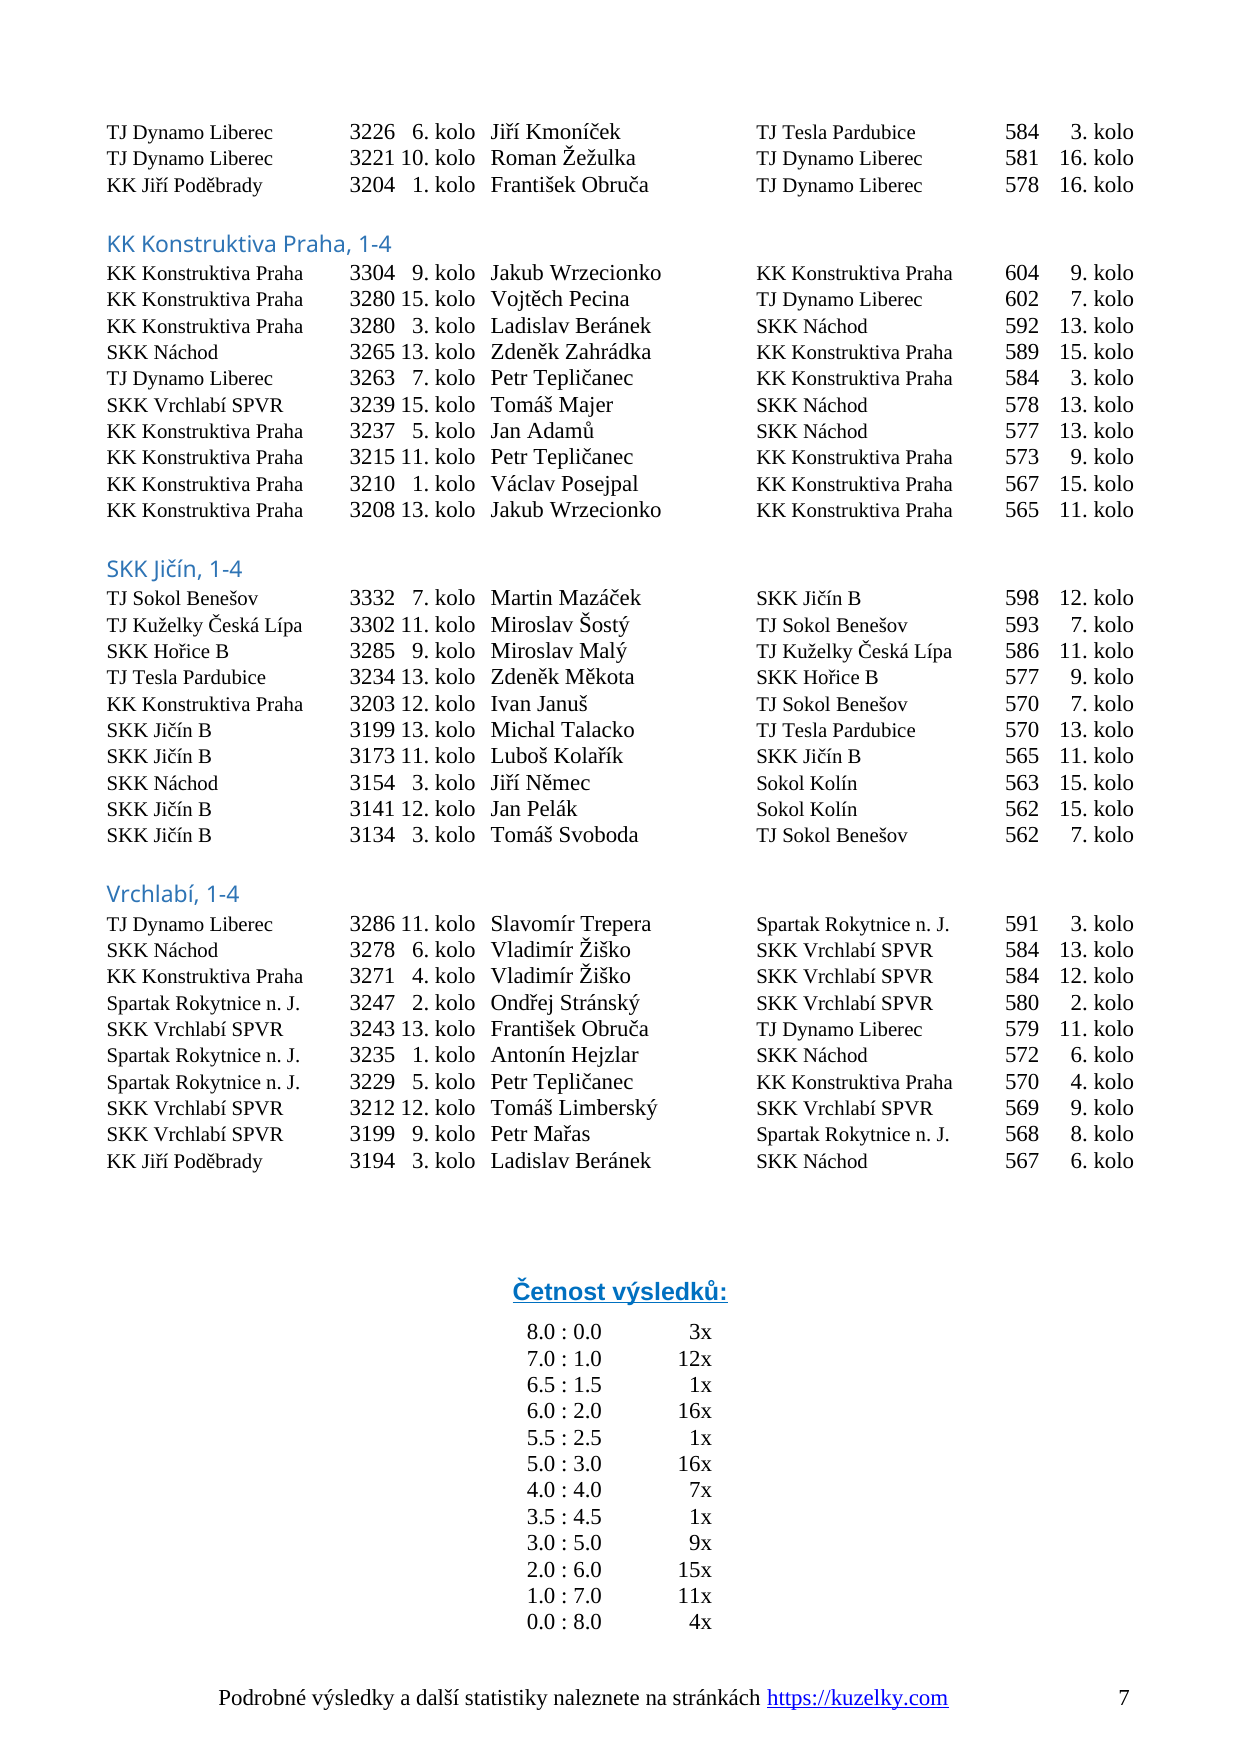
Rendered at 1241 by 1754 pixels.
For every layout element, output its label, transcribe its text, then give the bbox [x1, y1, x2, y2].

text Četnost výsledků: [94, 1277, 1145, 1306]
text SKK Náchod 3278 6. kolo Vladimír Žiško SKK Vrchlabí SPVR 584 13. kolo [106, 936, 1134, 962]
text SKK Náchod 3154 3. kolo Jiří Němec Sokol Kolín 563 15. kolo [106, 769, 1134, 795]
text 5.5 : 2.5 1x [106, 1424, 1134, 1450]
text SKK Hořice B 3285 9. kolo Miroslav Malý TJ Kuželky Česká Lípa 586 11. kolo [106, 637, 1134, 663]
text KK Konstruktiva Praha 3215 11. kolo Petr Tepličanec KK Konstruktiva Praha 573 9. kolo [106, 443, 1134, 470]
text SKK Vrchlabí SPVR 3199 9. kolo Petr Mařas Spartak Rokytnice n. J. 568 8. kolo [106, 1120, 1134, 1147]
text KK Konstruktiva Praha 3210 1. kolo Václav Posejpal KK Konstruktiva Praha 567 15. kolo [106, 470, 1134, 496]
text KK Jiří Poděbrady 3194 3. kolo Ladislav Beránek SKK Náchod 567 6. kolo [106, 1147, 1134, 1173]
text TJ Dynamo Liberec 3263 7. kolo Petr Tepličanec KK Konstruktiva Praha 584 3. kolo [106, 364, 1134, 391]
text SKK Vrchlabí SPVR 3239 15. kolo Tomáš Majer SKK Náchod 578 13. kolo [106, 391, 1134, 417]
text SKK Vrchlabí SPVR 3243 13. kolo František Obruča TJ Dynamo Liberec 579 11. kolo [106, 1015, 1134, 1041]
text KK Konstruktiva Praha 3203 12. kolo Ivan Januš TJ Sokol Benešov 570 7. kolo [106, 690, 1134, 716]
text 2.0 : 6.0 15x [106, 1556, 1134, 1582]
text SKK Jičín B 3141 12. kolo Jan Pelák Sokol Kolín 562 15. kolo [106, 795, 1134, 821]
subtitle Vrchlabí, 1-4 [106, 878, 1134, 909]
text Spartak Rokytnice n. J. 3235 1. kolo Antonín Hejzlar SKK Náchod 572 6. kolo [106, 1041, 1134, 1068]
text KK Konstruktiva Praha 3304 9. kolo Jakub Wrzecionko KK Konstruktiva Praha 604 9. kolo [106, 259, 1134, 285]
subtitle SKK Jičín, 1-4 [106, 553, 1134, 584]
text TJ Dynamo Liberec 3286 11. kolo Slavomír Trepera Spartak Rokytnice n. J. 591 3. kolo [106, 909, 1134, 936]
subtitle KK Konstruktiva Praha, 1-4 [106, 228, 1134, 259]
text Spartak Rokytnice n. J. 3247 2. kolo Ondřej Stránský SKK Vrchlabí SPVR 580 2. kolo [106, 989, 1134, 1015]
text TJ Dynamo Liberec 3226 6. kolo Jiří Kmoníček TJ Tesla Pardubice 584 3. kolo [106, 118, 1134, 144]
text SKK Vrchlabí SPVR 3212 12. kolo Tomáš Limberský SKK Vrchlabí SPVR 569 9. kolo [106, 1094, 1134, 1120]
text 4.0 : 4.0 7x [106, 1477, 1134, 1503]
text 0.0 : 8.0 4x [106, 1608, 1134, 1635]
text SKK Jičín B 3199 13. kolo Michal Talacko TJ Tesla Pardubice 570 13. kolo [106, 716, 1134, 742]
text TJ Dynamo Liberec 3221 10. kolo Roman Žežulka TJ Dynamo Liberec 581 16. kolo [106, 144, 1134, 171]
text Spartak Rokytnice n. J. 3229 5. kolo Petr Tepličanec KK Konstruktiva Praha 570 4. kolo [106, 1068, 1134, 1094]
text KK Konstruktiva Praha 3280 15. kolo Vojtěch Pecina TJ Dynamo Liberec 602 7. kolo [106, 285, 1134, 312]
text 6.5 : 1.5 1x [106, 1371, 1134, 1397]
text KK Konstruktiva Praha 3280 3. kolo Ladislav Beránek SKK Náchod 592 13. kolo [106, 312, 1134, 338]
text TJ Sokol Benešov 3332 7. kolo Martin Mazáček SKK Jičín B 598 12. kolo [106, 584, 1134, 611]
text SKK Náchod 3265 13. kolo Zdeněk Zahrádka KK Konstruktiva Praha 589 15. kolo [106, 338, 1134, 364]
text 8.0 : 0.0 3x [106, 1318, 1134, 1345]
text 3.5 : 4.5 1x [106, 1503, 1134, 1529]
text 1.0 : 7.0 11x [106, 1582, 1134, 1608]
text SKK Jičín B 3173 11. kolo Luboš Kolařík SKK Jičín B 565 11. kolo [106, 742, 1134, 769]
text 5.0 : 3.0 16x [106, 1450, 1134, 1477]
text TJ Tesla Pardubice 3234 13. kolo Zdeněk Měkota SKK Hořice B 577 9. kolo [106, 663, 1134, 690]
text KK Jiří Poděbrady 3204 1. kolo František Obruča TJ Dynamo Liberec 578 16. kolo [106, 171, 1134, 197]
text KK Konstruktiva Praha 3271 4. kolo Vladimír Žiško SKK Vrchlabí SPVR 584 12. kolo [106, 962, 1134, 989]
text TJ Kuželky Česká Lípa 3302 11. kolo Miroslav Šostý TJ Sokol Benešov 593 7. kolo [106, 611, 1134, 637]
text KK Konstruktiva Praha 3208 13. kolo Jakub Wrzecionko KK Konstruktiva Praha 565 11. kolo [106, 496, 1134, 522]
text SKK Jičín B 3134 3. kolo Tomáš Svoboda TJ Sokol Benešov 562 7. kolo [106, 821, 1134, 848]
text 6.0 : 2.0 16x [106, 1397, 1134, 1424]
text 7.0 : 1.0 12x [106, 1345, 1134, 1371]
text 3.0 : 5.0 9x [106, 1529, 1134, 1556]
text KK Konstruktiva Praha 3237 5. kolo Jan Adamů SKK Náchod 577 13. kolo [106, 417, 1134, 443]
